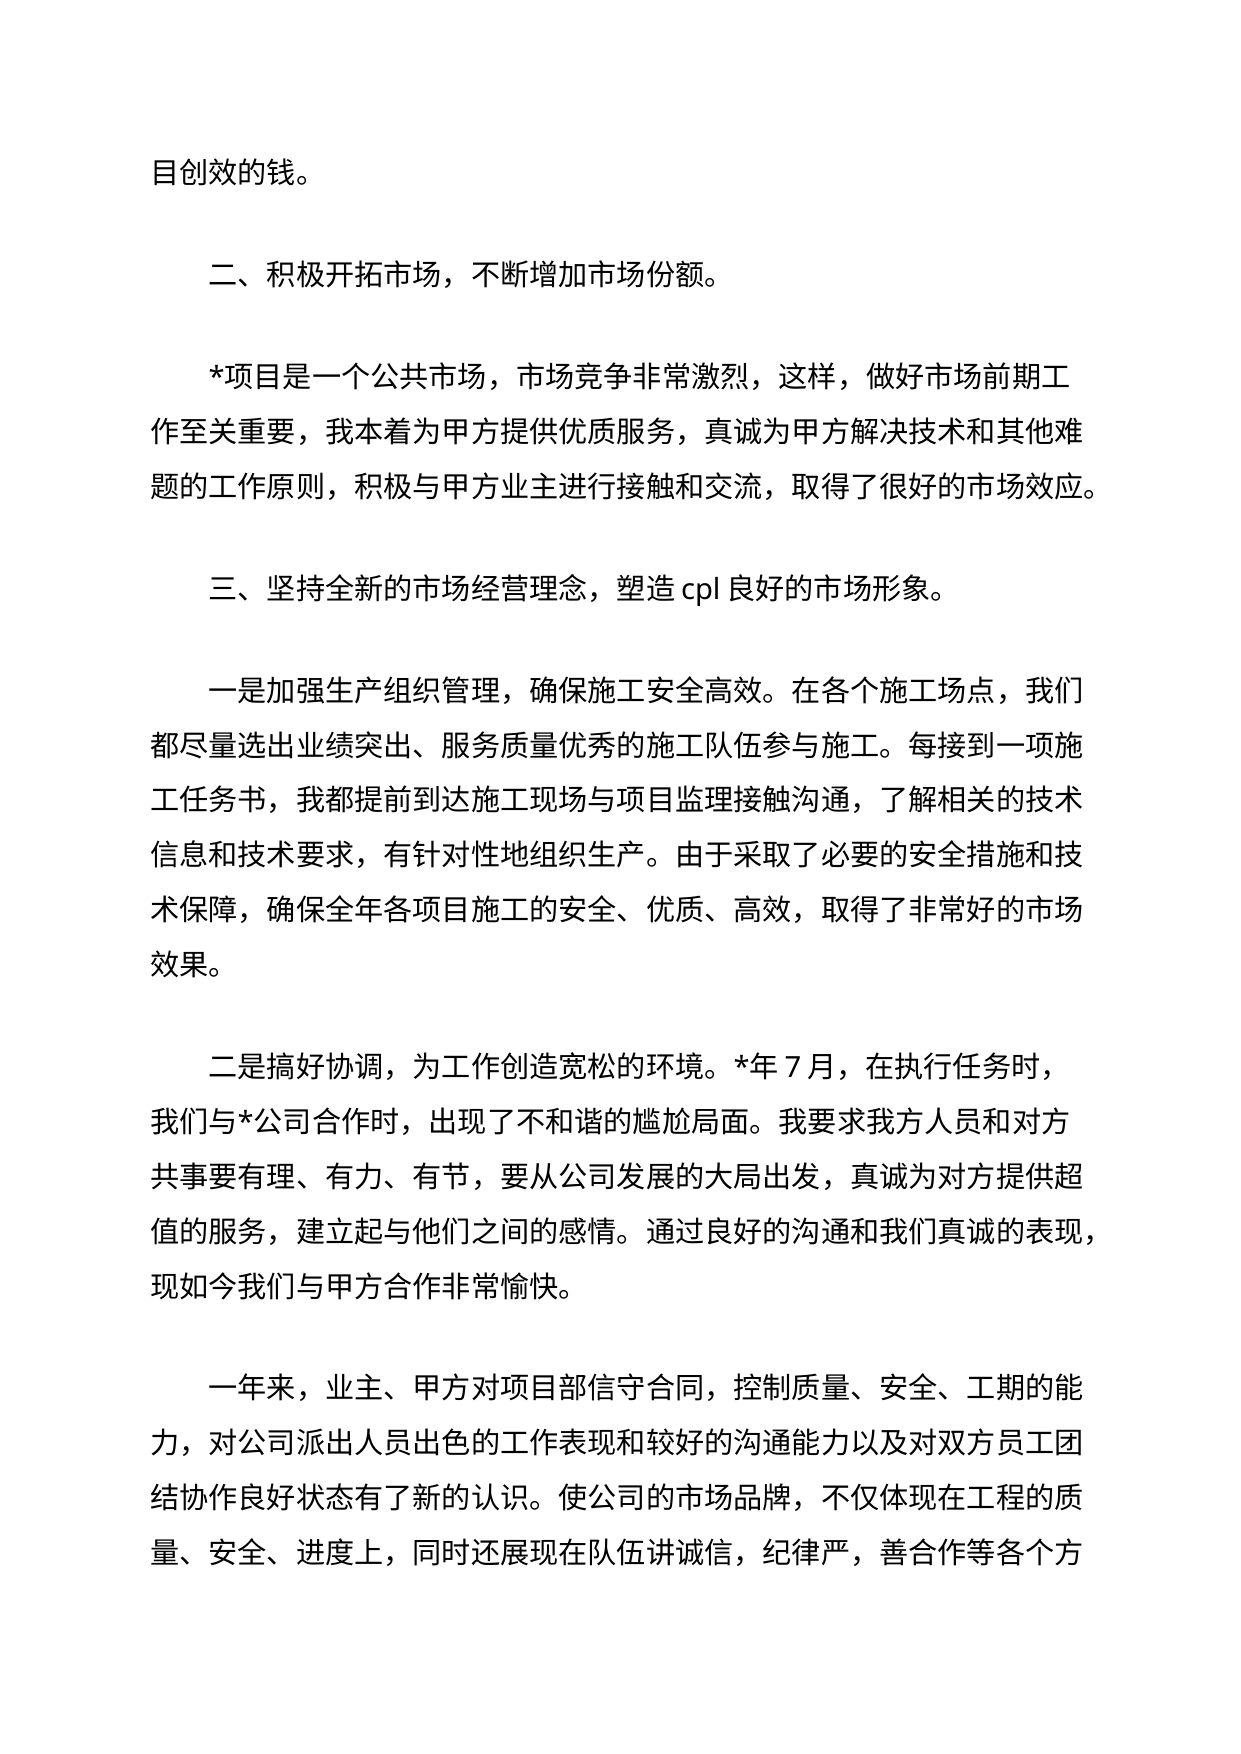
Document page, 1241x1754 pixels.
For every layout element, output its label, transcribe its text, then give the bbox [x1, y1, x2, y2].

text *项目是一个公共市场，市场竞争非常激烈，这样，做好市场前期工作至关重要，我本着为甲方提供优质服务，真诚为甲方解决技术和其他难题的工作原则，积极与甲方业主进行接触和交流，取得了很好的市场效应。 [150, 353, 1090, 506]
text 二是搞好协调，为工作创造宽松的环境。*年7月，在执行任务时，我们与*公司合作时，出现了不和谐的尴尬局面。我要求我方人员和对方共事要有理、有力、有节，要从公司发展的大局出发，真诚为对方提供超值的服务，建立起与他们之间的感情。通过良好的沟通和我们真诚的表现，现如今我们与甲方合作非常愉快。 [150, 1043, 1090, 1306]
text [150, 1365, 1090, 1572]
text 一是加强生产组织管理，确保施工安全高效。在各个施工场点，我们都尽量选出业绩突出、服务质量优秀的施工队伍参与施工。每接到一项施工任务书，我都提前到达施工现场与项目监理接触沟通，了解相关的技术信息和技术要求，有针对性地组织生产。由于采取了必要的安全措施和技术保障，确保全年各项目施工的安全、优质、高效，取得了非常好的市场效果。 [150, 667, 1090, 984]
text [150, 150, 1090, 192]
text 二、积极开拓市场，不断增加市场份额。 [150, 252, 1090, 294]
text 三、坚持全新的市场经营理念，塑造cpl良好的市场形象。 [150, 565, 1090, 608]
